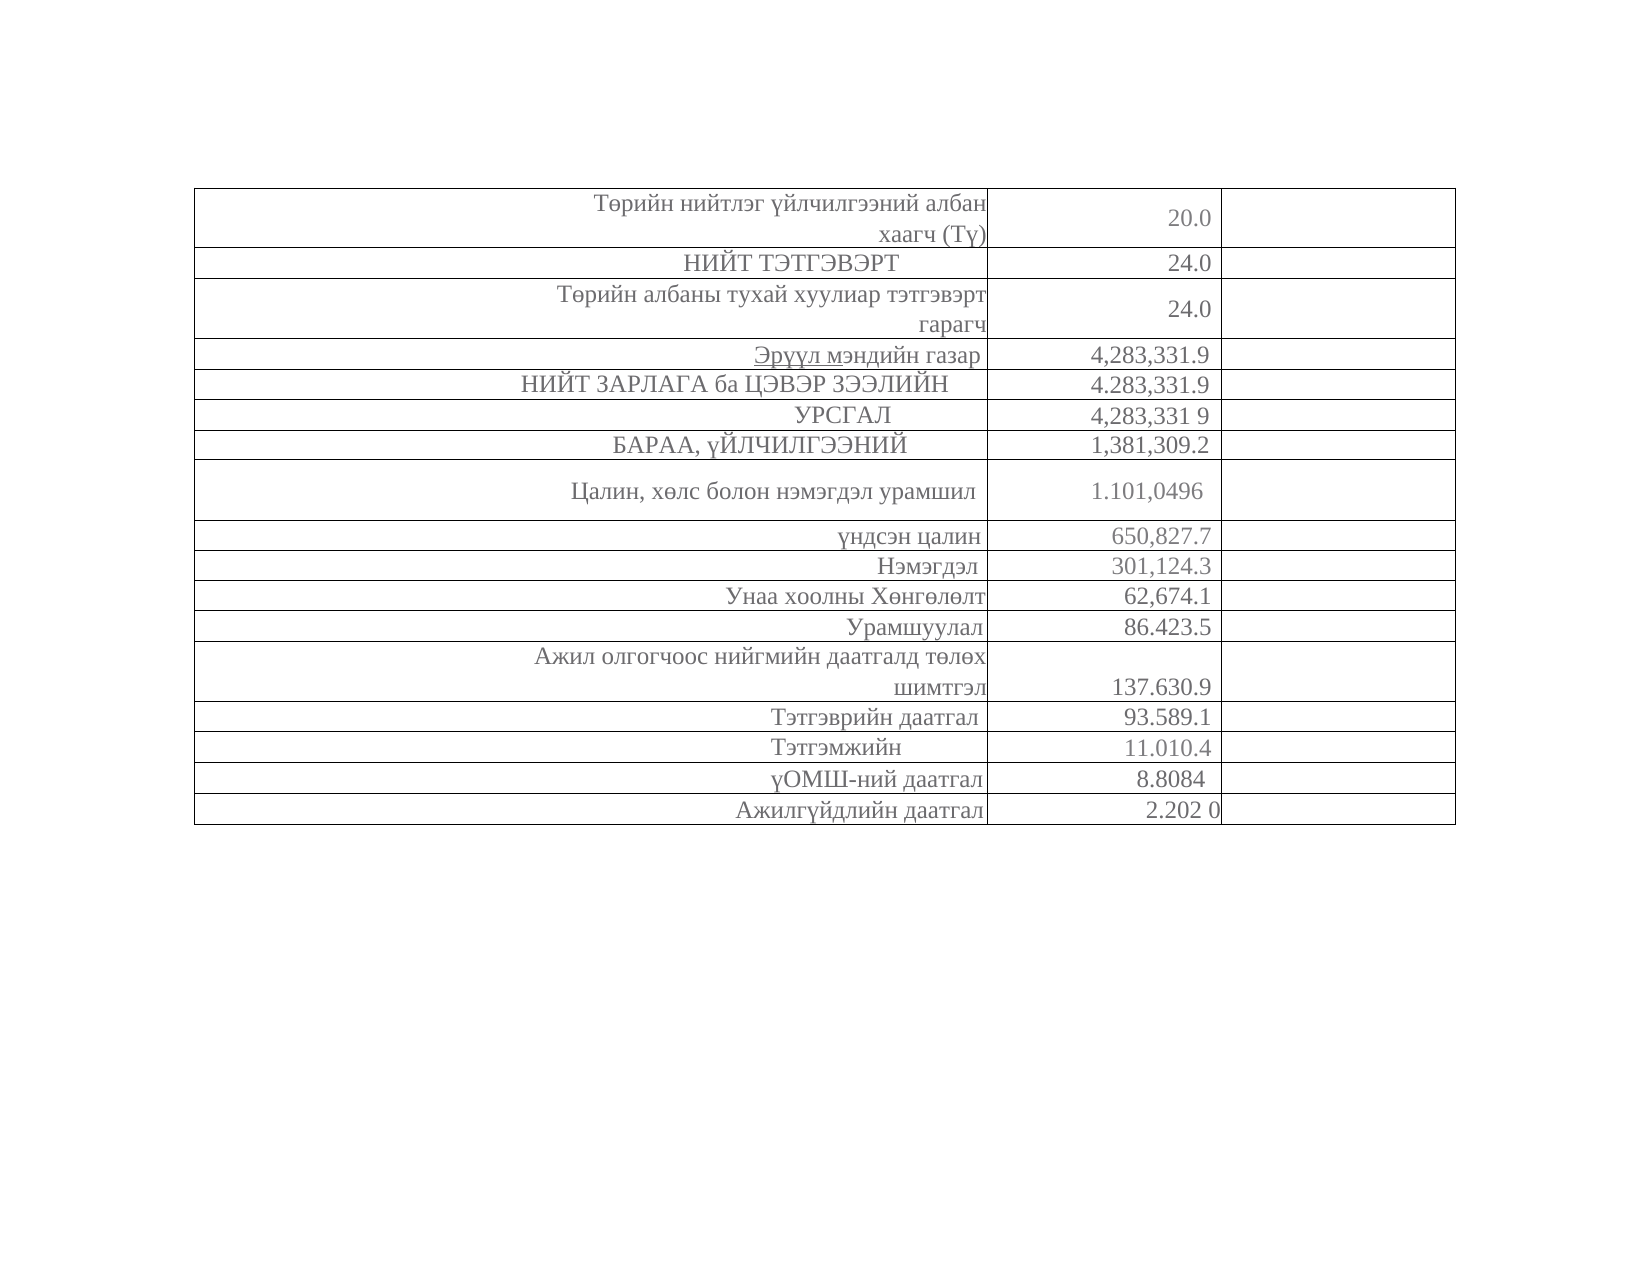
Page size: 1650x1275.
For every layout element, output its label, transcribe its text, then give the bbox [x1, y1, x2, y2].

table_cell 301,124.3 [988, 551, 1221, 579]
table_cell [1222, 279, 1455, 338]
table_cell 2.202 0 [988, 794, 1221, 824]
table_cell [1222, 642, 1455, 701]
table_cell Тэтгэмжийн даатгал [195, 732, 987, 762]
table_cell 93.589.1 [988, 702, 1221, 731]
table_cell [1222, 794, 1455, 824]
table_cell [1222, 521, 1455, 550]
table_cell Цалин, хөлс болон нэмэгдэл урамшил [195, 460, 987, 520]
table_cell Ажилгүйдлийн даатгал [195, 794, 987, 824]
table_cell [1222, 551, 1455, 579]
table_cell үндсэн цалин [195, 521, 987, 550]
table_cell 1,381,309.2 [988, 431, 1221, 459]
table_cell 4.283,331.9 [988, 370, 1221, 399]
table_cell 11.010.4 [988, 732, 1221, 762]
table_cell Нэмэгдэл [195, 551, 987, 579]
table_cell [1222, 400, 1455, 429]
table_cell Төрийн албаны тухай хуулиар тэтгэвэрт гарагч [195, 279, 987, 338]
table_cell [1222, 611, 1455, 641]
table_cell УРСГАЛ ЗАРДАЛ [195, 400, 987, 429]
table_cell [1222, 189, 1455, 247]
table_cell [1222, 732, 1455, 762]
table_cell [1222, 248, 1455, 278]
table_cell [1222, 763, 1455, 793]
table_cell [1222, 370, 1455, 399]
table_cell [1222, 460, 1455, 520]
table_cell Ажил олгогчоос нийгмийн даатгалд төлөх шимтгэл [195, 642, 987, 701]
table_cell Урамшуулал [195, 611, 987, 641]
table_cell 24.0 [988, 279, 1221, 338]
table_cell 24.0 [988, 248, 1221, 278]
table_cell Эрүүл мэндийн газар [195, 339, 987, 368]
table_cell үОМШ-ний даатгал [195, 763, 987, 793]
table_cell 650,827.7 [988, 521, 1221, 550]
table_cell 62,674.1 [988, 581, 1221, 610]
table_cell 86.423.5 [988, 611, 1221, 641]
table_cell 1.101,0496 [988, 460, 1221, 520]
table_cell 4,283,331 9 [988, 400, 1221, 429]
table_cell [1222, 702, 1455, 731]
table_cell [1222, 581, 1455, 610]
table_cell 137.630.9 [988, 642, 1221, 701]
table_cell Төрийн нийтлэг үйлчилгээний албан хаагч (Тү) [195, 189, 987, 247]
table_cell Унаа хоолны Хөнгөлөлт [195, 581, 987, 610]
table_cell [1222, 431, 1455, 459]
table_cell 20.0 [988, 189, 1221, 247]
table_cell Тэтгэврийн даатгал [195, 702, 987, 731]
table_cell [1222, 339, 1455, 368]
table_cell 8.8084 [988, 763, 1221, 793]
table_cell 4,283,331.9 [988, 339, 1221, 368]
table_cell БАРАА, үЙЛЧИЛГЭЭНИЙ ЗАРДАЛ [195, 431, 987, 459]
table_cell НИЙТ ТЭТГЭВЭРТ ГАРАГЧ [195, 248, 987, 278]
table_cell НИЙТ ЗАРЛАГА ба ЦЭВЭР ЗЭЭЛИЙН ДҮН [195, 370, 987, 399]
